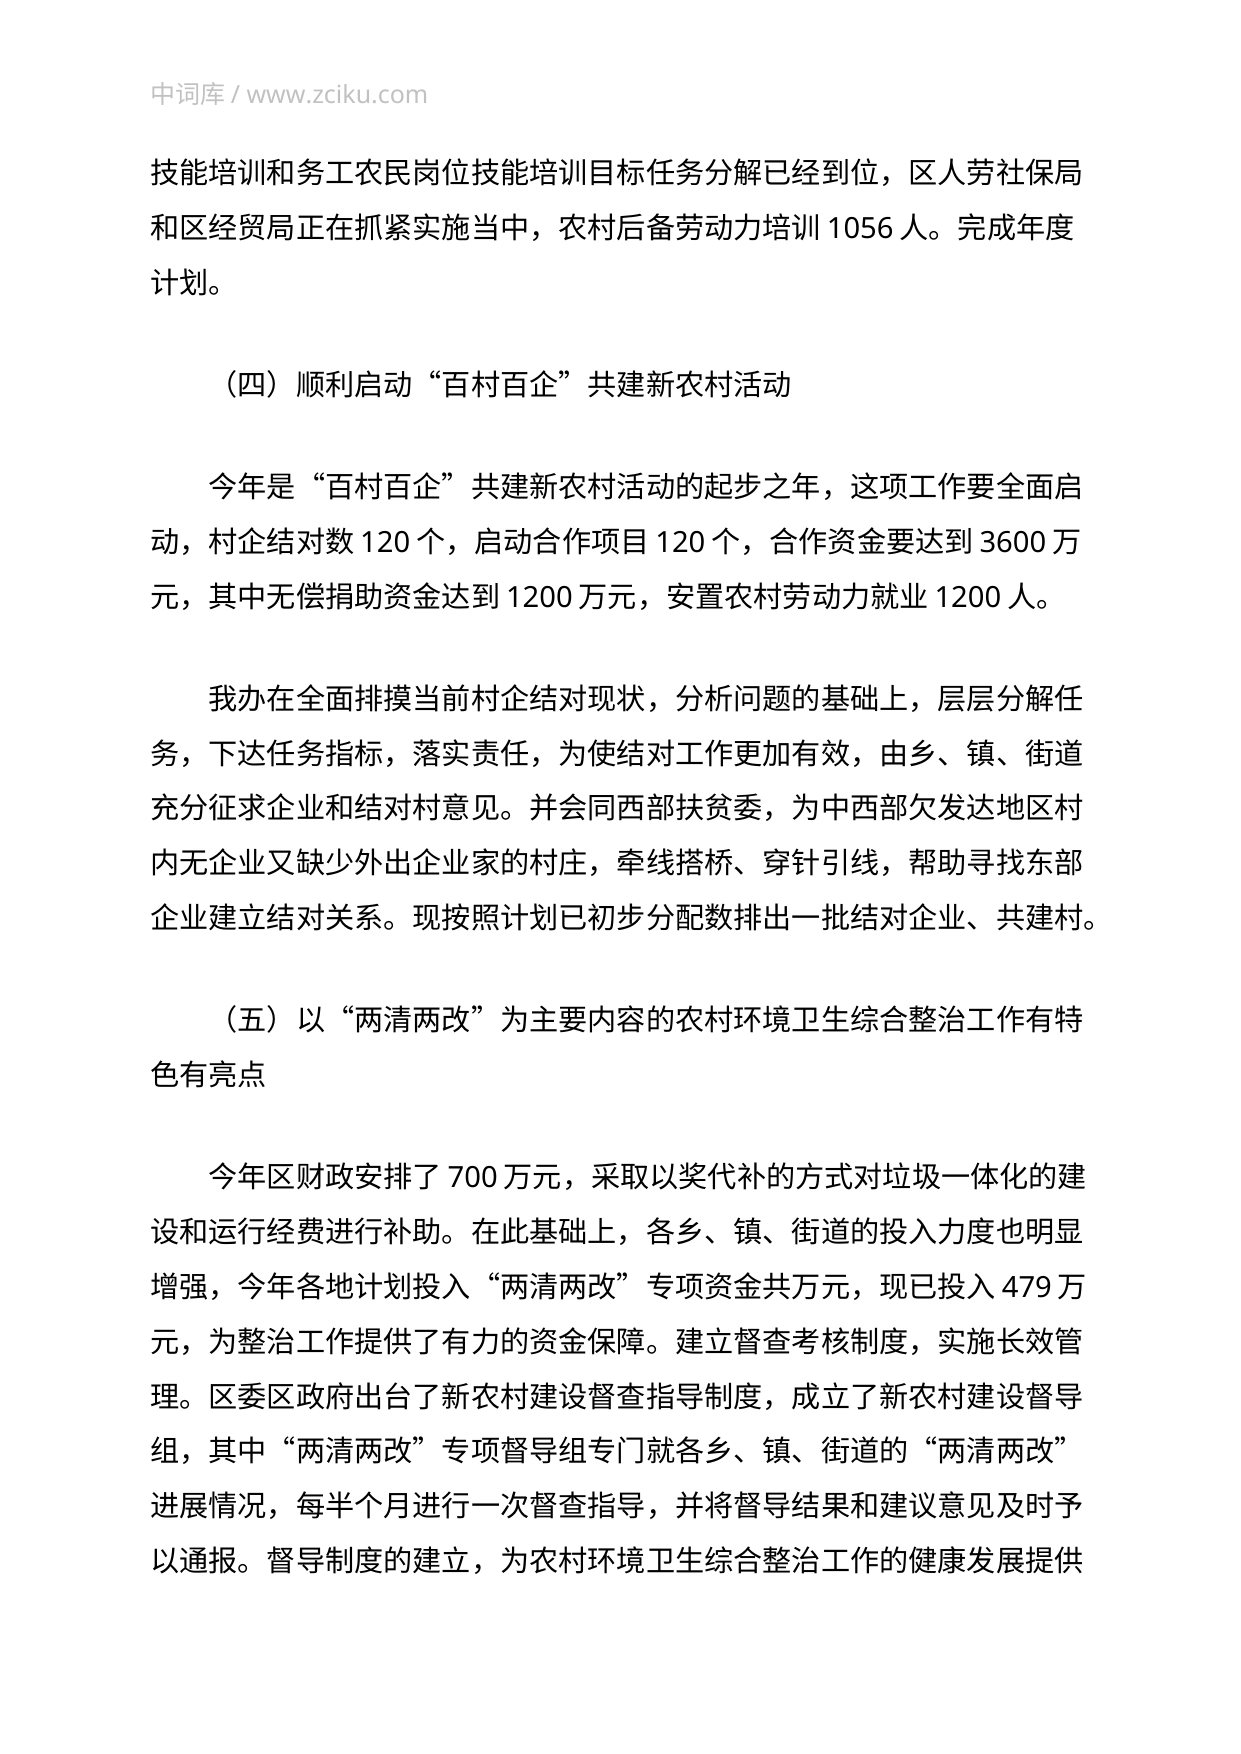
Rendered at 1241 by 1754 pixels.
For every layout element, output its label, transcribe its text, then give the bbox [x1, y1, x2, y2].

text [150, 1153, 1090, 1580]
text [150, 150, 1090, 302]
text 今年是“百村百企”共建新农村活动的起步之年，这项工作要全面启动，村企结对数120个，启动合作项目120个，合作资金要达到3600万元，其中无偿捐助资金达到1200万元，安置农村劳动力就业1200人。 [150, 463, 1090, 616]
text （四）顺利启动“百村百企”共建新农村活动 [150, 362, 1090, 404]
text （五）以“两清两改”为主要内容的农村环境卫生综合整治工作有特色有亮点 [150, 997, 1090, 1094]
text 我办在全面排摸当前村企结对现状，分析问题的基础上，层层分解任务，下达任务指标，落实责任，为使结对工作更加有效，由乡、镇、街道充分征求企业和结对村意见。并会同西部扶贫委，为中西部欠发达地区村内无企业又缺少外出企业家的村庄，牵线搭桥、穿针引线，帮助寻找东部企业建立结对关系。现按照计划已初步分配数排出一批结对企业、共建村。 [150, 675, 1090, 937]
